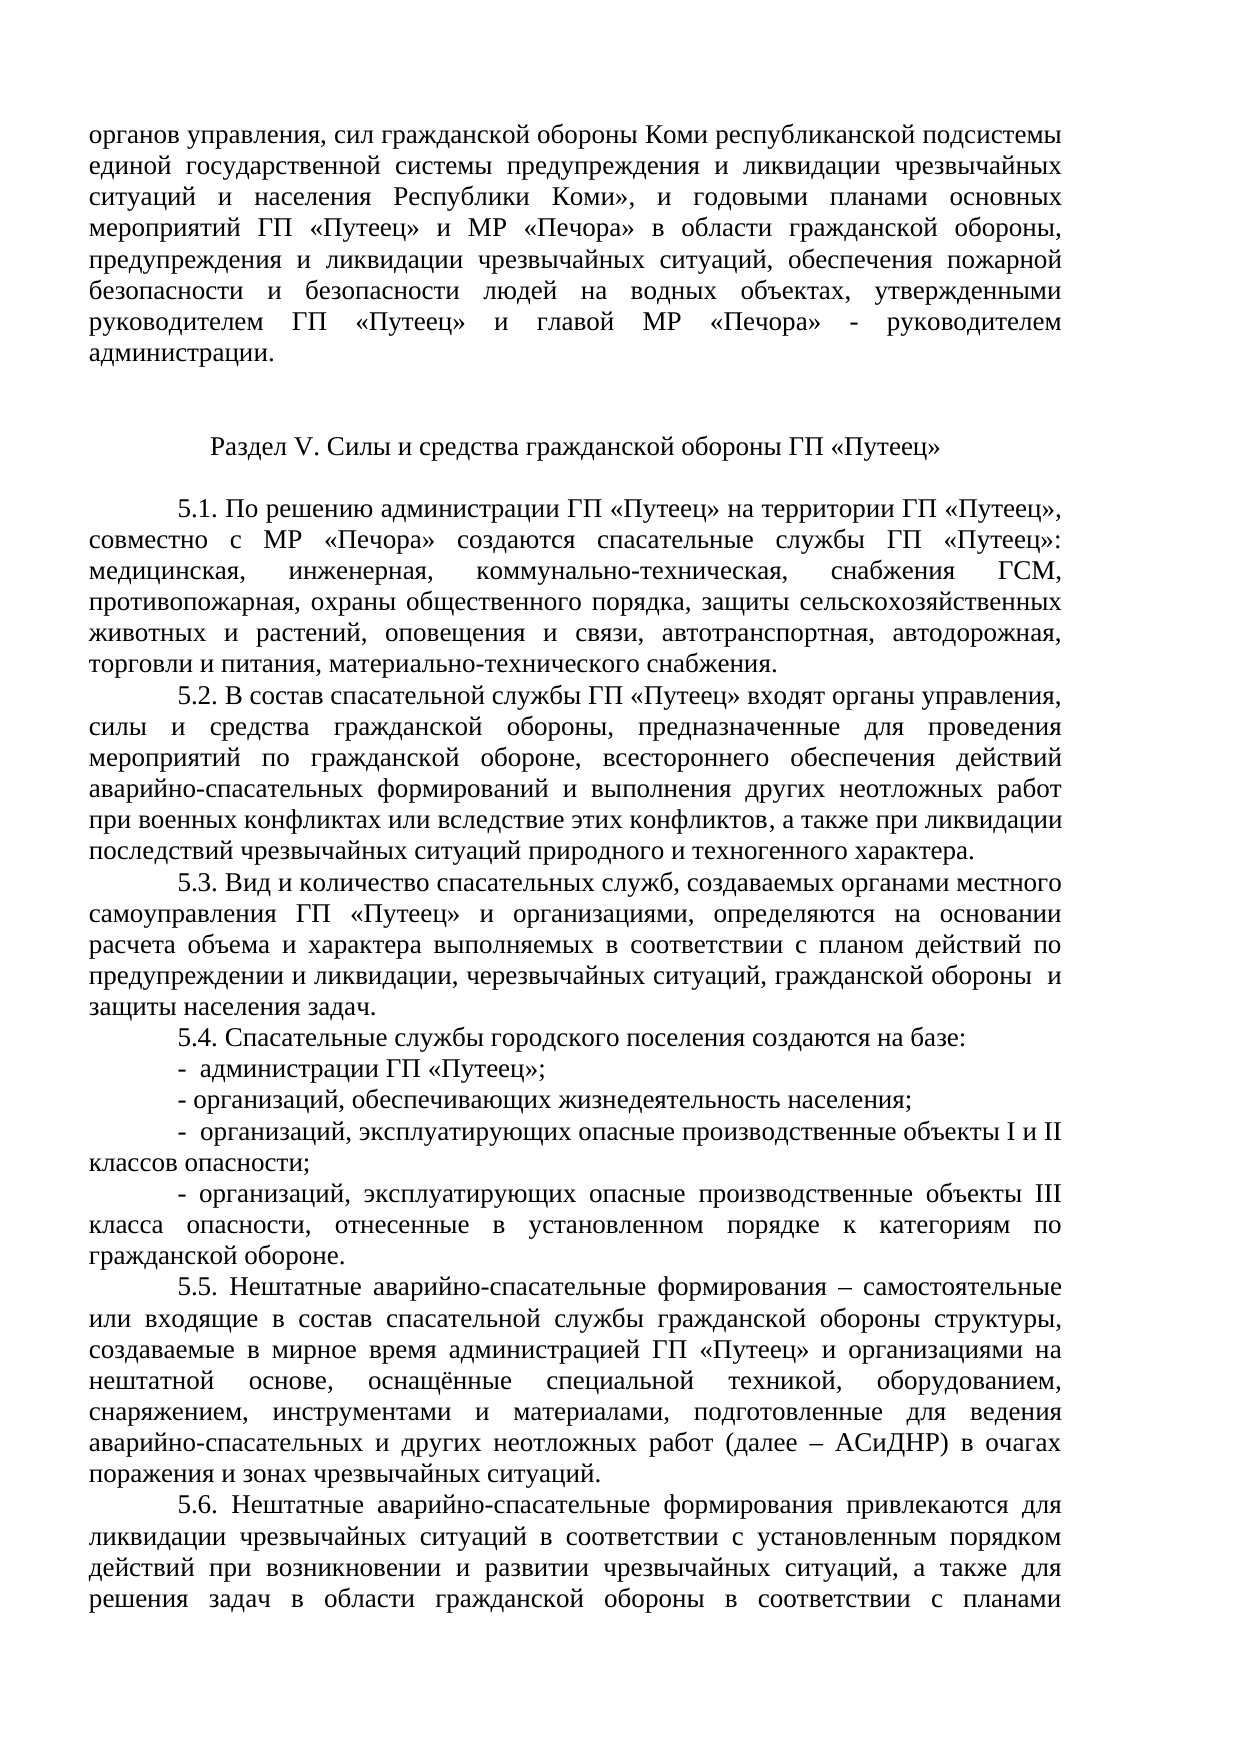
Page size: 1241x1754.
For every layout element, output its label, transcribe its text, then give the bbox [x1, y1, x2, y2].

text Раздел V. Силы и средства гражданской обороны ГП «Путеец» [89, 429, 1063, 461]
text - организаций, эксплуатирующих опасные производственные объекты III класса опасности, отнесенные в установленном порядке к категориям по гражданской обороне. [89, 1177, 1063, 1271]
text 5.4. Спасательные службы городского поселения создаются на базе: [89, 1021, 1063, 1052]
text 5.5. Нештатные аварийно-спасательные формирования – самостоятельные или входящие в состав спасательной службы гражданской обороны структуры, создаваемые в мирное время администрацией ГП «Путеец» и организациями на нештатной основе, оснащённые специальной техникой, оборудованием, снаряжением, инструментами и материалами, подготовленные для ведения аварийно-спасательных и других неотложных работ (далее – АСиДНР) в очагах поражения и зонах чрезвычайных ситуаций. [89, 1271, 1063, 1488]
text 5.3. Вид и количество спасательных служб, создаваемых органами местного самоуправления ГП «Путеец» и организациями, определяются на основании расчета объема и характера выполняемых в соответствии с планом действий по предупреждении и ликвидации, черезвычайных ситуаций, гражданской обороны и защиты населения задач. [89, 866, 1063, 1021]
text - организаций, эксплуатирующих опасные производственные объекты I и II классов опасности; [89, 1115, 1063, 1177]
text 5.1. По решению администрации ГП «Путеец» на территории ГП «Путеец», совместно с МР «Печора» создаются спасательные службы ГП «Путеец»: медицинская, инженерная, коммунально-техническая, снабжения ГСМ, противопожарная, охраны общественного порядка, защиты сельскохозяйственных животных и растений, оповещения и связи, автотранспортная, автодорожная, торговли и питания, материально-технического снабжения. [89, 492, 1063, 679]
text 5.2. В состав спасательной службы ГП «Путеец» входят органы управления, силы и средства гражданской обороны, предназначенные для проведения мероприятий по гражданской обороне, всестороннего обеспечения действий аварийно-спасательных формирований и выполнения других неотложных работ при военных конфликтах или вследствие этих конфликтов, а также при ликвидации последствий чрезвычайных ситуаций природного и техногенного характера. [89, 679, 1063, 866]
text - администрации ГП «Путеец»; [89, 1052, 1063, 1084]
text - организаций, обеспечивающих жизнедеятельность населения; [89, 1084, 1063, 1115]
